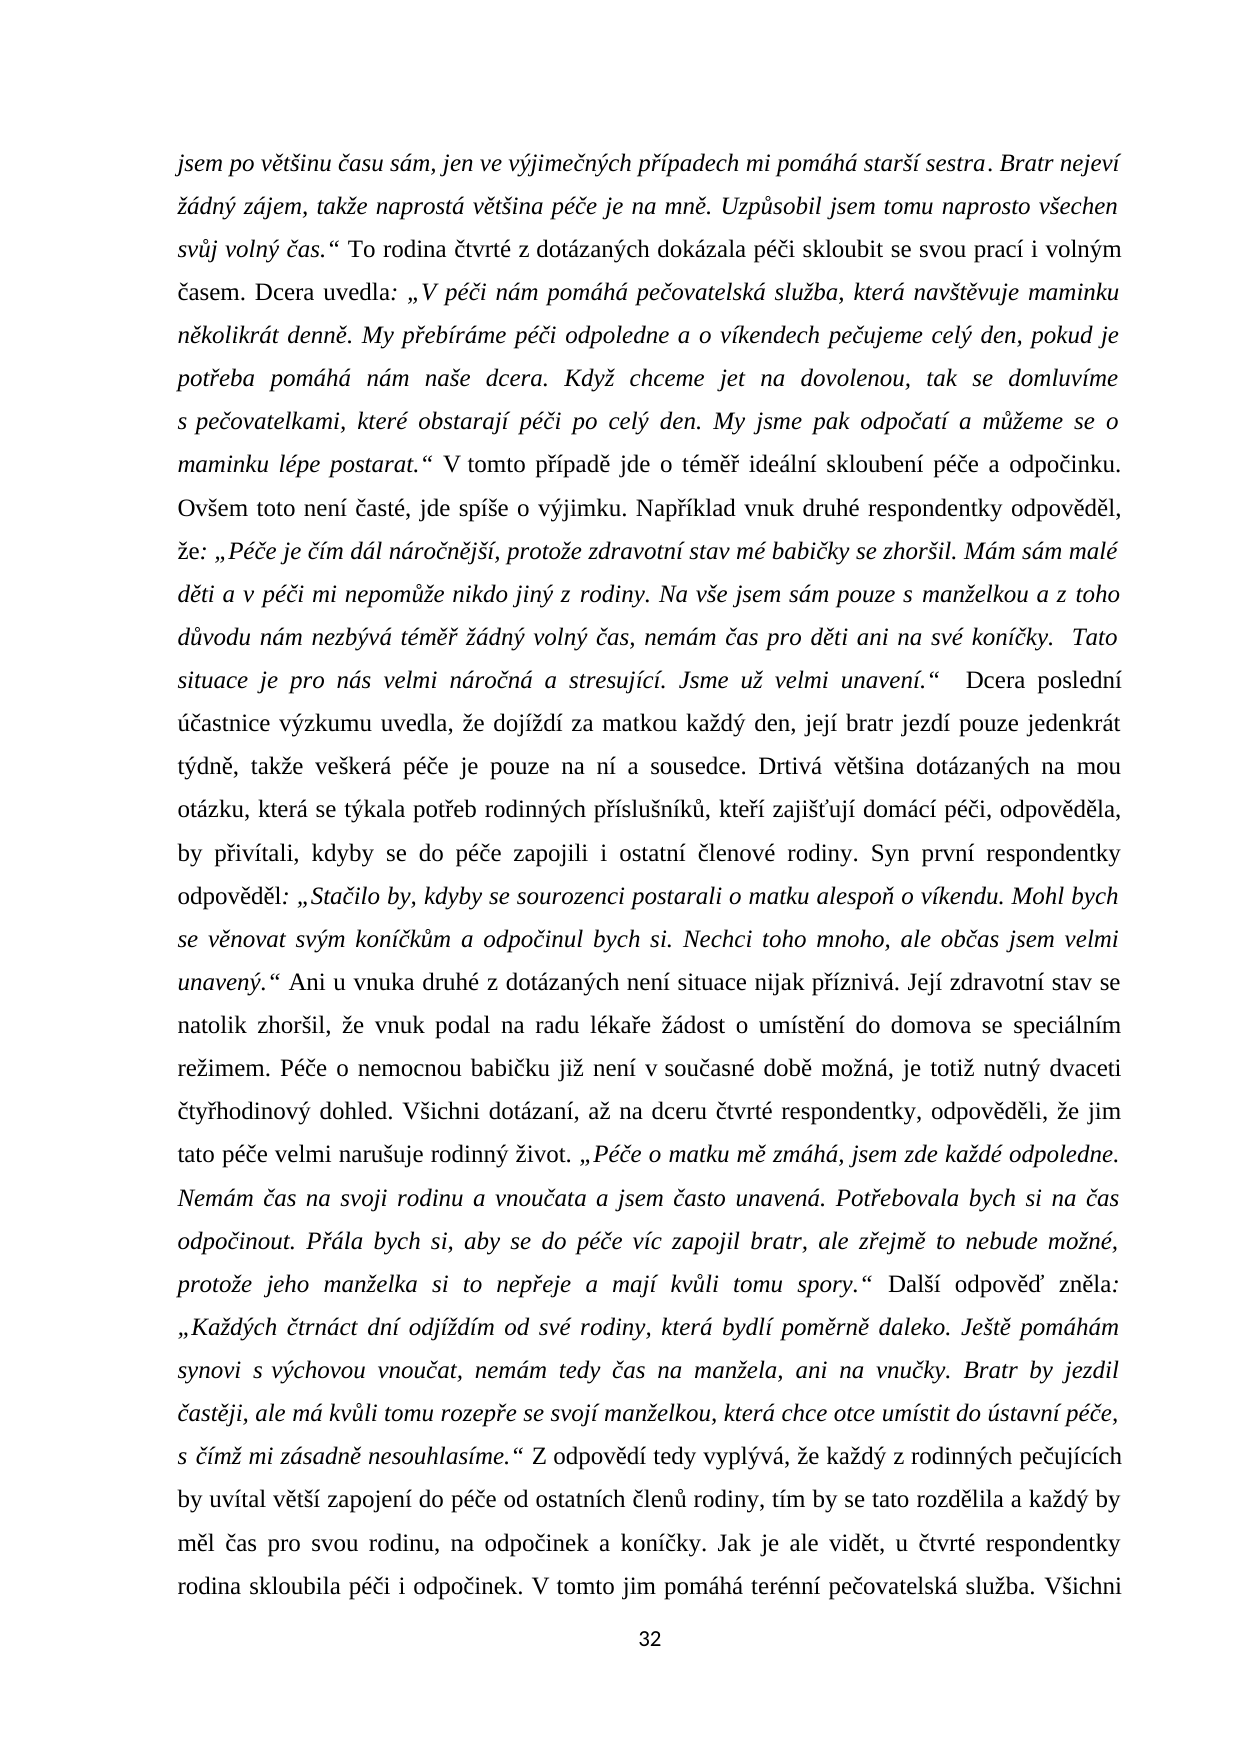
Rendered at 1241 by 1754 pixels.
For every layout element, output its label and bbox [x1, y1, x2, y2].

text [177, 148, 1122, 1599]
